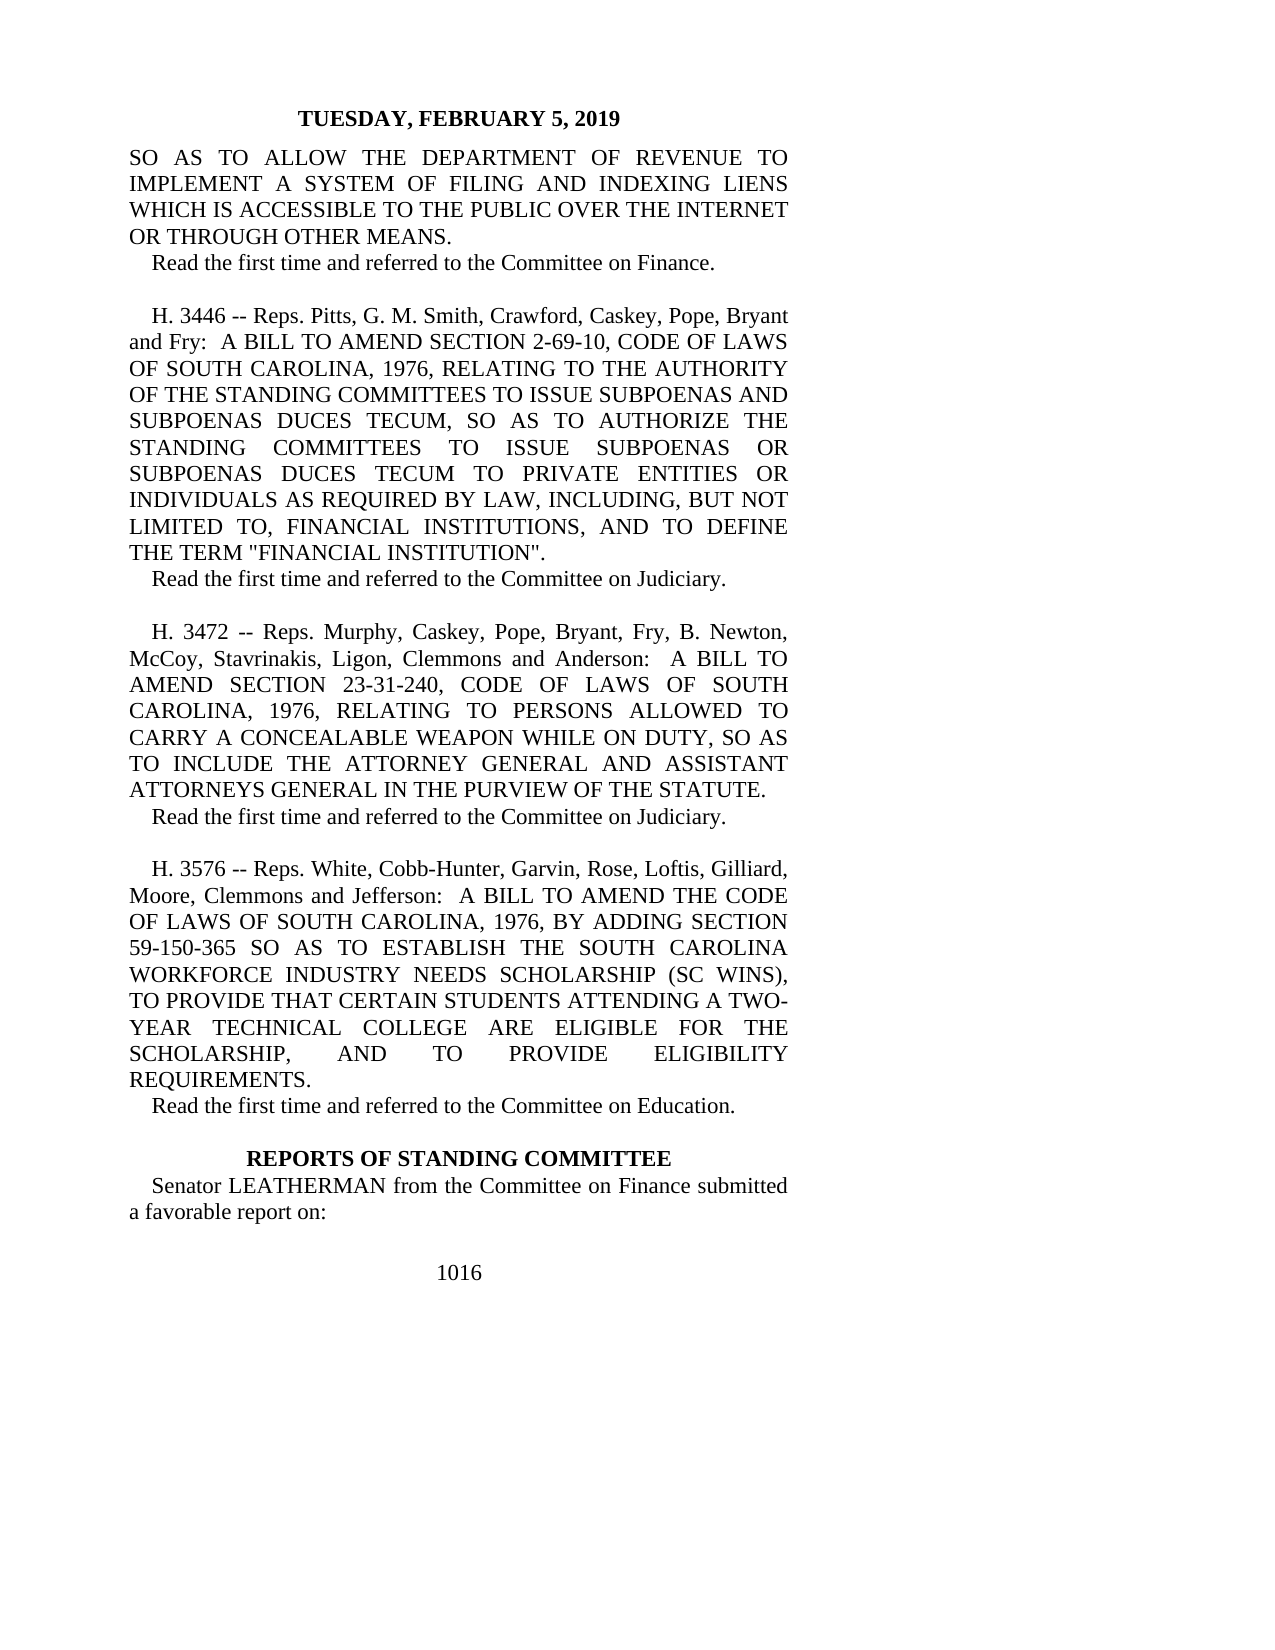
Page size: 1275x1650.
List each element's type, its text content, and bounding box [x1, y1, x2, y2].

text H. 3446 -- Reps. Pitts, G. M. Smith, Crawford, Caskey, Pope, Bryant and Fry: A BILL TO AMEND SECTION 2-69-10, CODE OF LAWS OF SOUTH CAROLINA, 1976, RELATING TO THE AUTHORITY OF THE STANDING COMMITTEES TO ISSUE SUBPOENAS AND SUBPOENAS DUCES TECUM, SO AS TO AUTHORIZE THE STANDING COMMITTEES TO ISSUE SUBPOENAS OR SUBPOENAS DUCES TECUM TO PRIVATE ENTITIES OR INDIVIDUALS AS REQUIRED BY LAW, INCLUDING, BUT NOT LIMITED TO, FINANCIAL INSTITUTIONS, AND TO DEFINE THE TERM "FINANCIAL INSTITUTION". [129, 302, 789, 566]
text Senator LEATHERMAN from the Committee on Finance submitted a favorable report on: [129, 1172, 789, 1224]
text Read the first time and referred to the Committee on Judiciary. [129, 803, 789, 829]
text REPORTS OF STANDING COMMITTEE [129, 1145, 789, 1172]
text H. 3472 -- Reps. Murphy, Caskey, Pope, Bryant, Fry, B. Newton, McCoy, Stavrinakis, Ligon, Clemmons and Anderson: A BILL TO AMEND SECTION 23-31-240, CODE OF LAWS OF SOUTH CAROLINA, 1976, RELATING TO PERSONS ALLOWED TO CARRY A CONCEALABLE WEAPON WHILE ON DUTY, SO AS TO INCLUDE THE ATTORNEY GENERAL AND ASSISTANT ATTORNEYS GENERAL IN THE PURVIEW OF THE STATUTE. [129, 618, 789, 803]
text H. 3576 -- Reps. White, Cobb-Hunter, Garvin, Rose, Loftis, Gilliard, Moore, Clemmons and Jefferson: A BILL TO AMEND THE CODE OF LAWS OF SOUTH CAROLINA, 1976, BY ADDING SECTION 59-150-365 SO AS TO ESTABLISH THE SOUTH CAROLINA WORKFORCE INDUSTRY NEEDS SCHOLARSHIP (SC WINS), TO PROVIDE THAT CERTAIN STUDENTS ATTENDING A TWO-YEAR TECHNICAL COLLEGE ARE ELIGIBLE FOR THE SCHOLARSHIP, AND TO PROVIDE ELIGIBILITY REQUIREMENTS. [129, 855, 789, 1093]
text Read the first time and referred to the Committee on Finance. [129, 249, 789, 276]
text Read the first time and referred to the Committee on Judiciary. [129, 566, 789, 592]
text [129, 144, 789, 249]
text Read the first time and referred to the Committee on Education. [129, 1093, 789, 1119]
